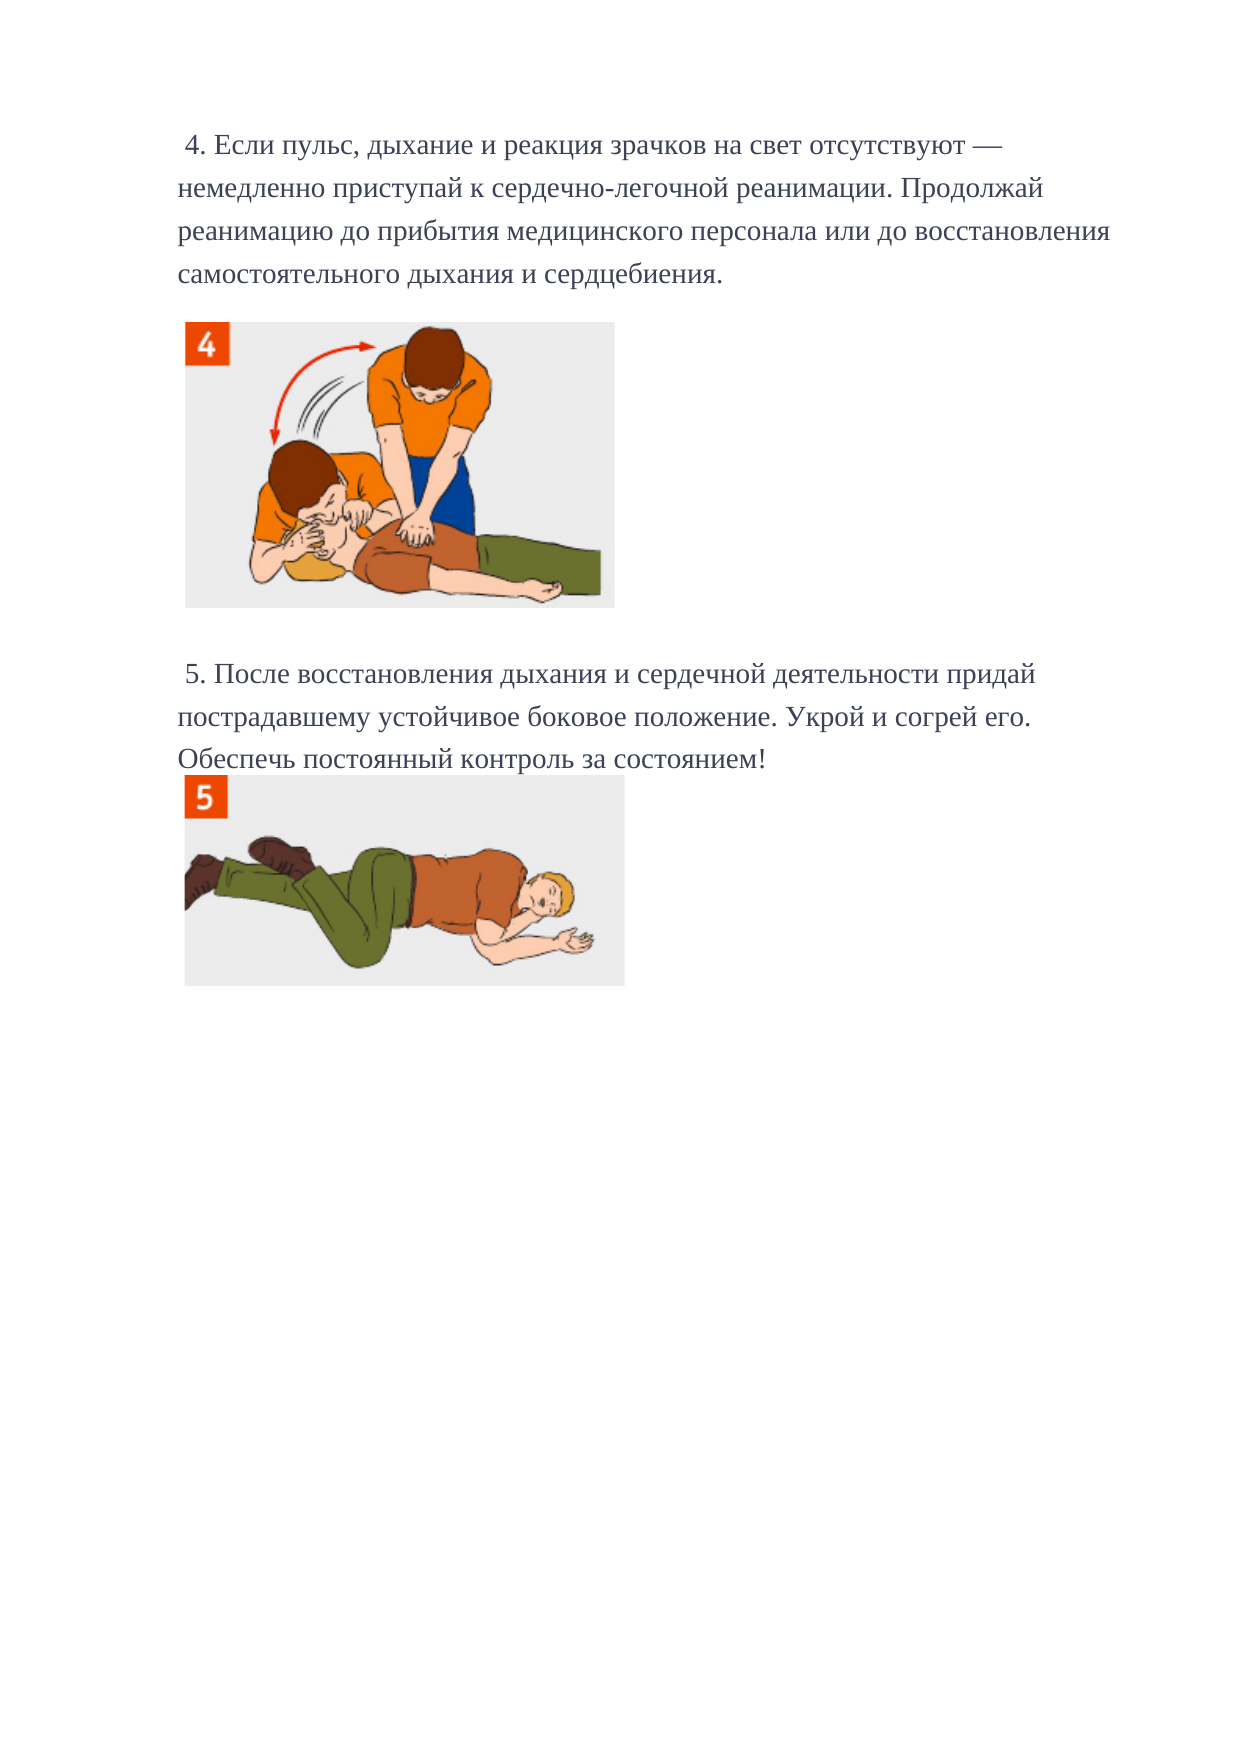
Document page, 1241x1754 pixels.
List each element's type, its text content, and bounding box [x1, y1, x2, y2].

picture [184, 775, 625, 986]
text 5. После восстановления дыхания и сердечной деятельности придай пострадавшему устойчивое боковое положение. Укрой и согрей его. Обеспечь постоянный контроль за состоянием! [177, 647, 1152, 775]
picture [184, 322, 615, 608]
text 4. Если пульс, дыхание и реакция зрачков на свет отсутствуют — немедленно приступай к сердечно-легочной реанимации. Продолжай реанимацию до прибытия медицинского персонала или до восстановления самостоятельного дыхания и сердцебиения. [177, 118, 1152, 289]
